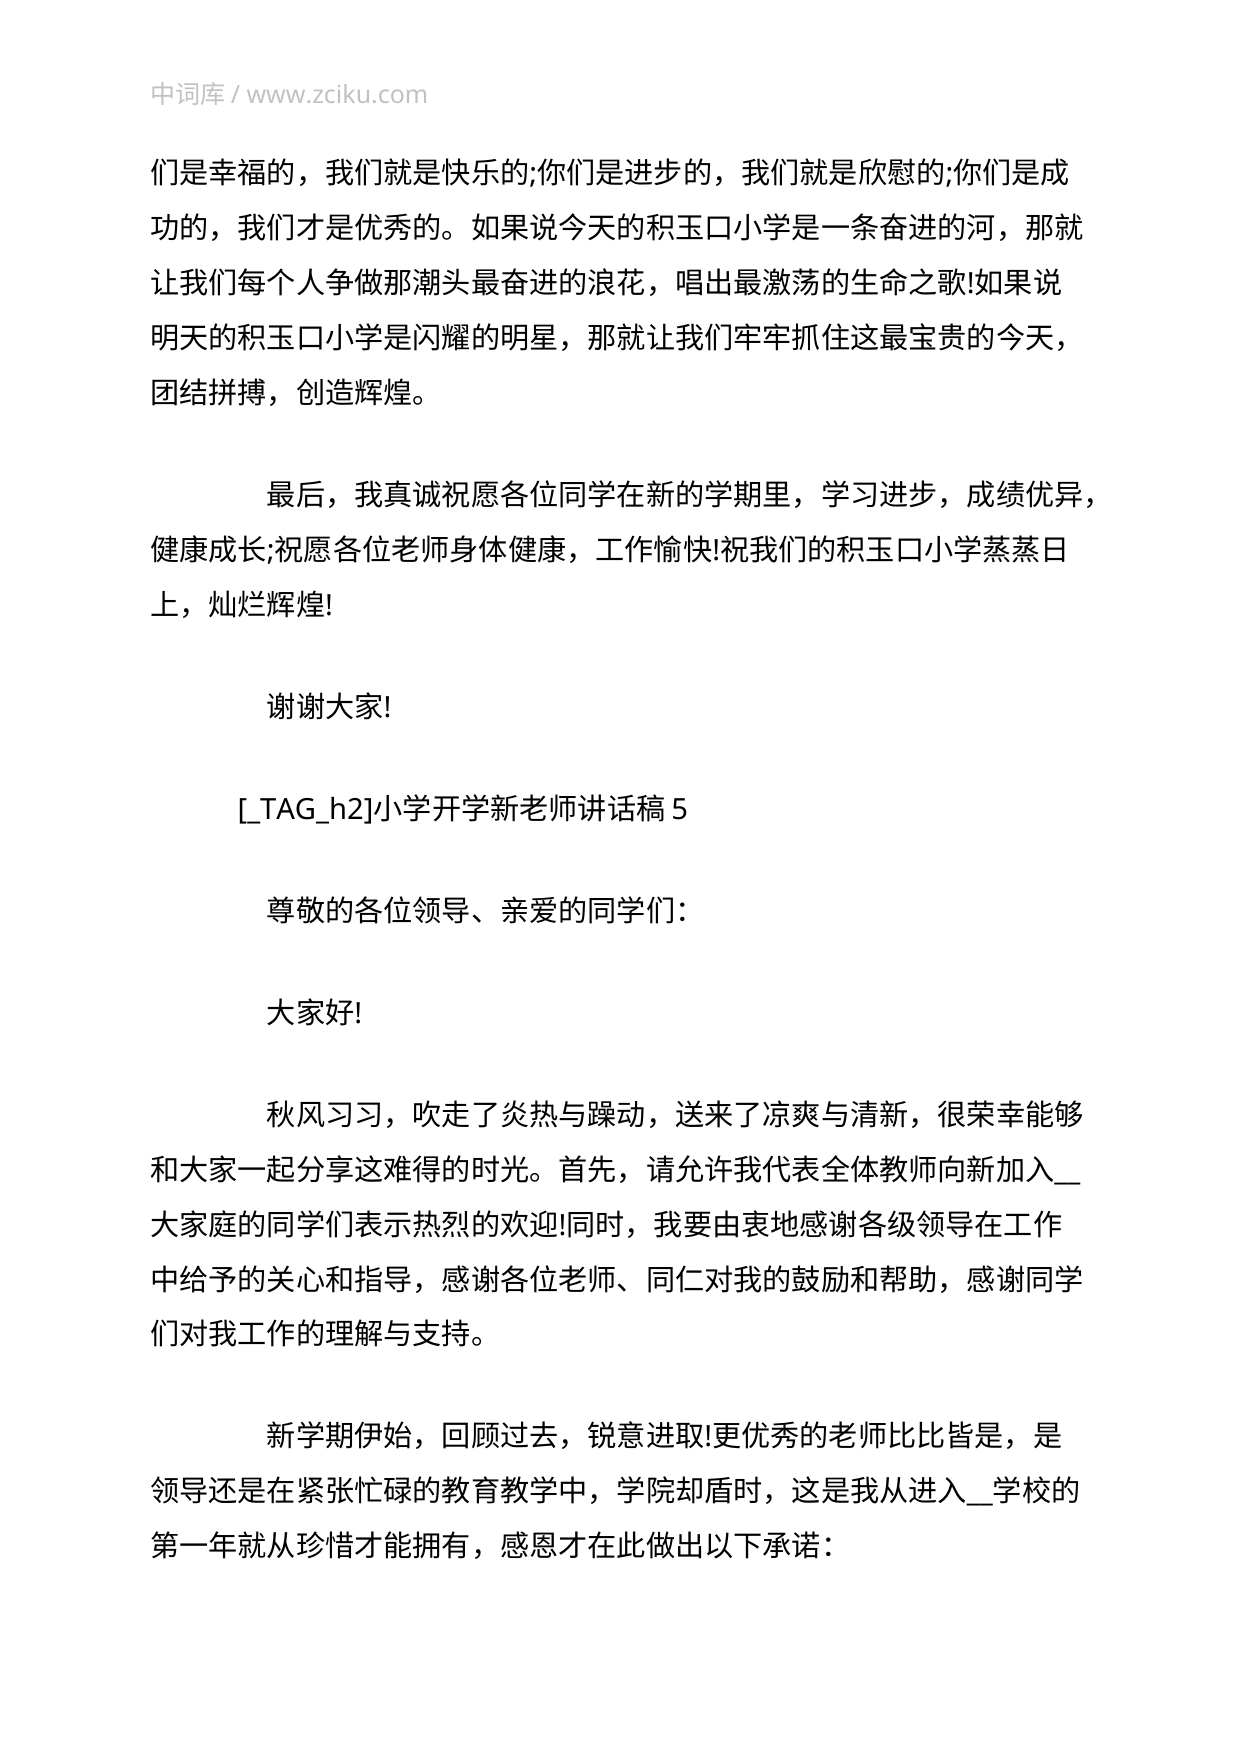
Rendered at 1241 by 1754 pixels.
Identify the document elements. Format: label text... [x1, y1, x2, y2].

text [_TAG_h2]小学开学新老师讲话稿5 [150, 785, 1090, 828]
text 最后，我真诚祝愿各位同学在新的学期里，学习进步，成绩优异，健康成长;祝愿各位老师身体健康，工作愉快!祝我们的积玉口小学蒸蒸日上，灿烂辉煌! [150, 472, 1090, 624]
text 谢谢大家! [150, 683, 1090, 726]
text 新学期伊始，回顾过去，锐意进取!更优秀的老师比比皆是，是领导还是在紧张忙碌的教育教学中，学院却盾时，这是我从进入__学校的第一年就从珍惜才能拥有，感恩才在此做出以下承诺： [150, 1413, 1090, 1565]
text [150, 150, 1090, 412]
text 秋风习习，吹走了炎热与躁动，送来了凉爽与清新，很荣幸能够和大家一起分享这难得的时光。首先，请允许我代表全体教师向新加入__大家庭的同学们表示热烈的欢迎!同时，我要由衷地感谢各级领导在工作中给予的关心和指导，感谢各位老师、同仁对我的鼓励和帮助，感谢同学们对我工作的理解与支持。 [150, 1091, 1090, 1353]
text 大家好! [150, 989, 1090, 1032]
text 尊敬的各位领导、亲爱的同学们： [150, 887, 1090, 930]
